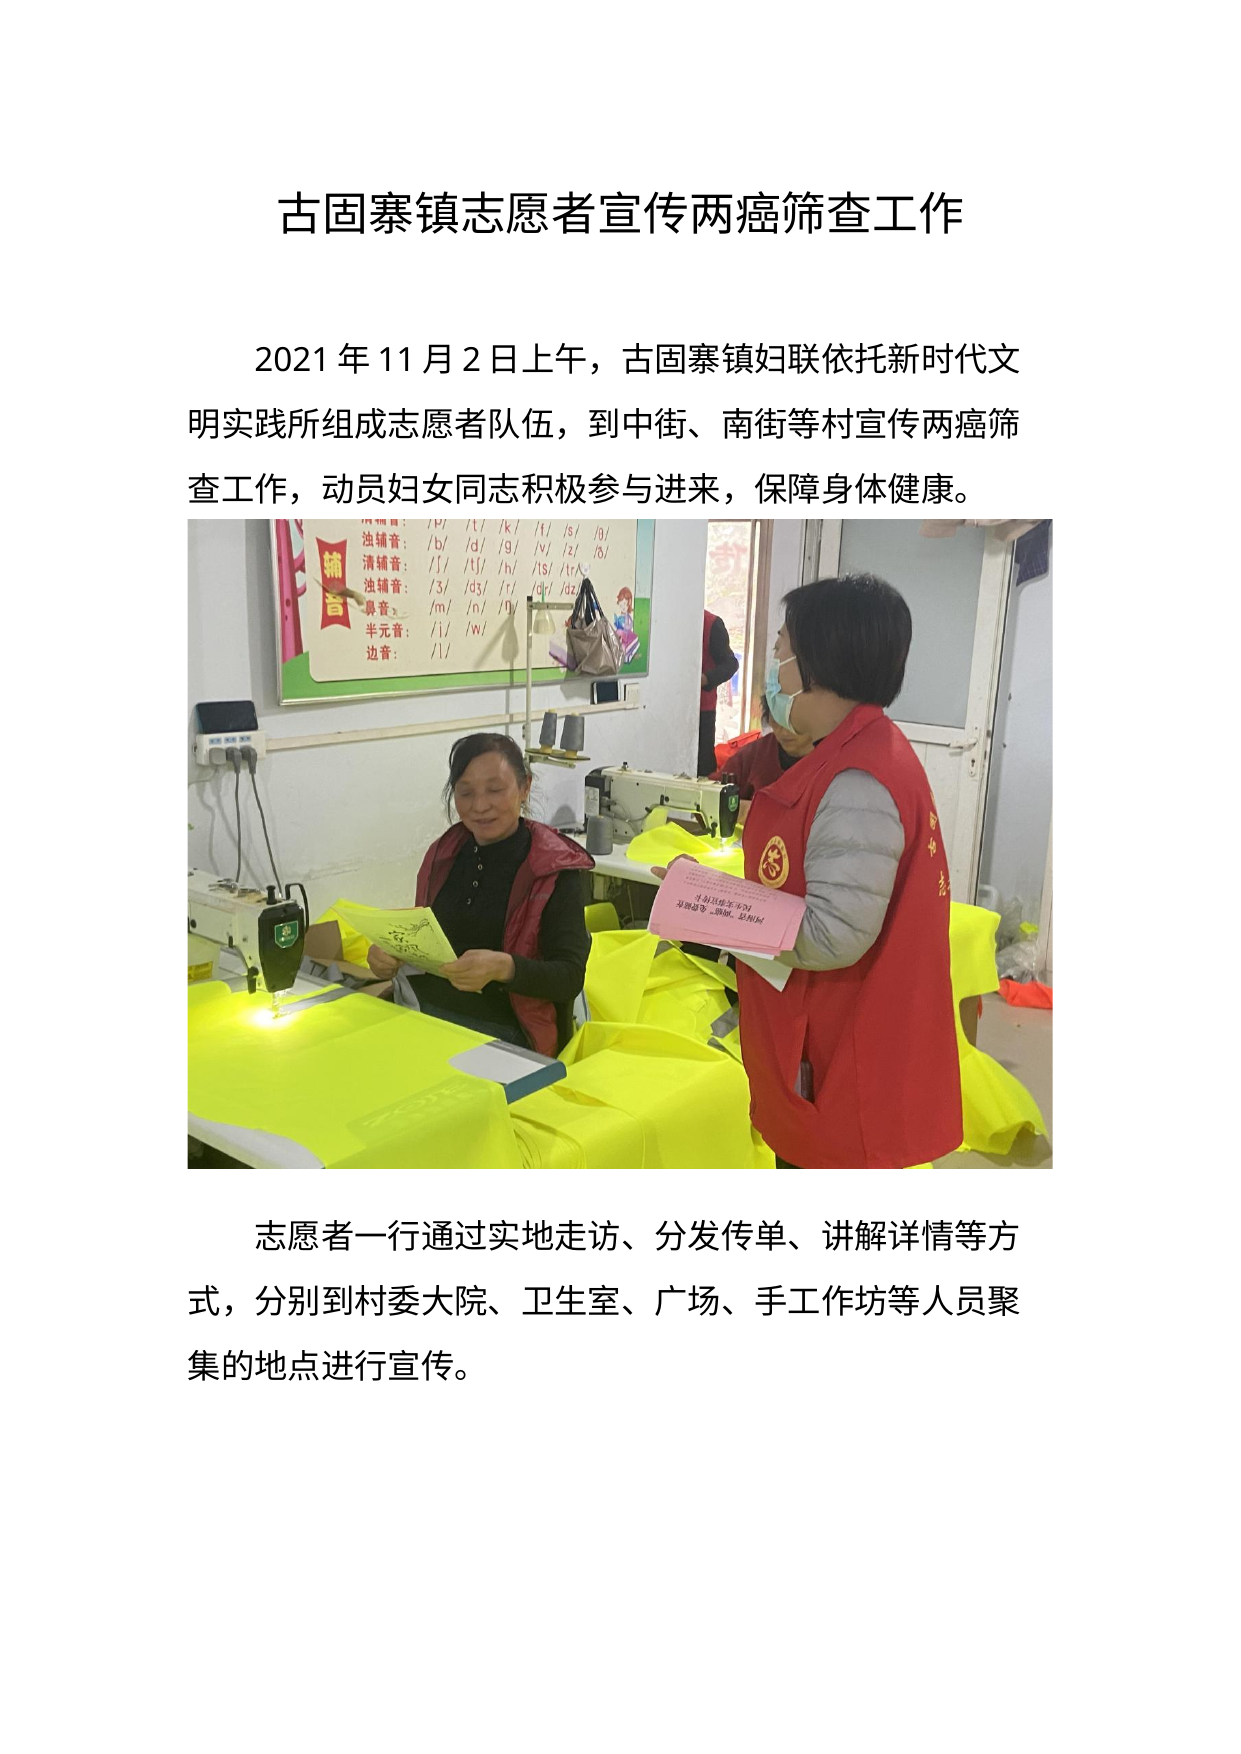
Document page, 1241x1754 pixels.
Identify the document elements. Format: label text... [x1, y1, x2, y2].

picture [187, 519, 1053, 1169]
text 2021年11月2日上午，古固寨镇妇联依托新时代文明实践所组成志愿者队伍，到中街、南街等村宣传两癌筛查工作，动员妇女同志积极参与进来，保障身体健康。 [187, 324, 1053, 519]
text 志愿者一行通过实地走访、分发传单、讲解详情等方式，分别到村委大院、卫生室、广场、手工作坊等人员聚集的地点进行宣传。 [187, 1202, 1053, 1397]
text 古固寨镇志愿者宣传两癌筛查工作 [187, 162, 1053, 259]
